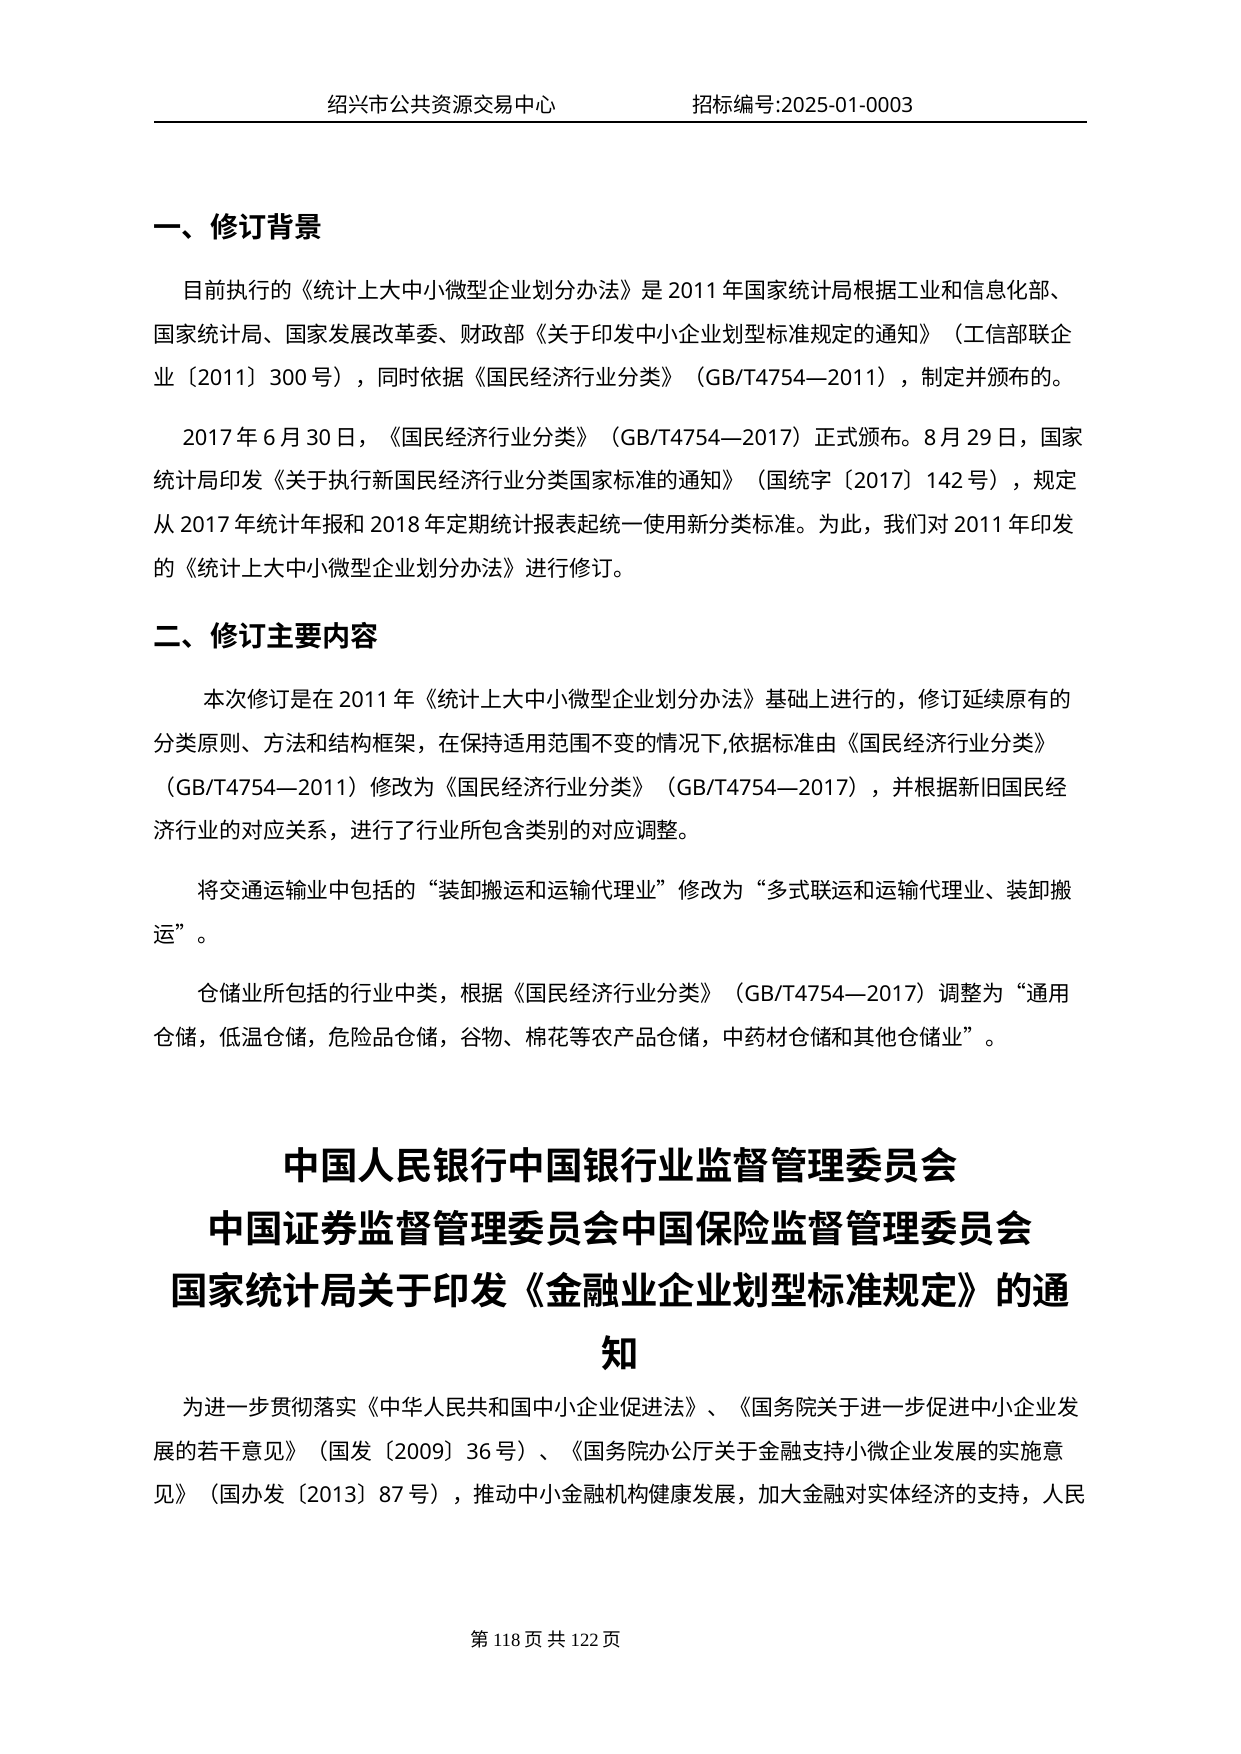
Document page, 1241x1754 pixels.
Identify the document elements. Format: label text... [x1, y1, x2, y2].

text 二、修订主要内容 [153, 598, 1087, 654]
text 一、修订背景 [153, 189, 1087, 245]
text 中国证券监督管理委员会中国保险监督管理委员会 [153, 1191, 1087, 1253]
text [153, 1378, 1087, 1509]
text 本次修订是在2011年《统计上大中小微型企业划分办法》基础上进行的，修订延续原有的分类原则、方法和结构框架，在保持适用范围不变的情况下,依据标准由《国民经济行业分类》（GB/T4754—2011）修改为《国民经济行业分类》（GB/T4754—2017），并根据新旧国民经济行业的对应关系，进行了行业所包含类别的对应调整。 [153, 670, 1087, 845]
text 国家统计局关于印发《金融业企业划型标准规定》的通知 [153, 1253, 1087, 1378]
text 2017年6月30日，《国民经济行业分类》（GB/T4754—2017）正式颁布。8月29日，国家统计局印发《关于执行新国民经济行业分类国家标准的通知》（国统字〔2017〕142号），规定从2017年统计年报和2018年定期统计报表起统一使用新分类标准。为此，我们对2011年印发的《统计上大中小微型企业划分办法》进行修订。 [153, 408, 1087, 583]
text 将交通运输业中包括的“装卸搬运和运输代理业”修改为“多式联运和运输代理业、装卸搬运”。 [153, 861, 1087, 948]
text 目前执行的《统计上大中小微型企业划分办法》是2011年国家统计局根据工业和信息化部、国家统计局、国家发展改革委、财政部《关于印发中小企业划型标准规定的通知》（工信部联企业〔2011〕300号），同时依据《国民经济行业分类》（GB/T4754—2011），制定并颁布的。 [153, 261, 1087, 392]
text 仓储业所包括的行业中类，根据《国民经济行业分类》（GB/T4754—2017）调整为“通用仓储，低温仓储，危险品仓储，谷物、棉花等农产品仓储，中药材仓储和其他仓储业”。 [153, 964, 1087, 1051]
text 中国人民银行中国银行业监督管理委员会 [153, 1128, 1087, 1191]
